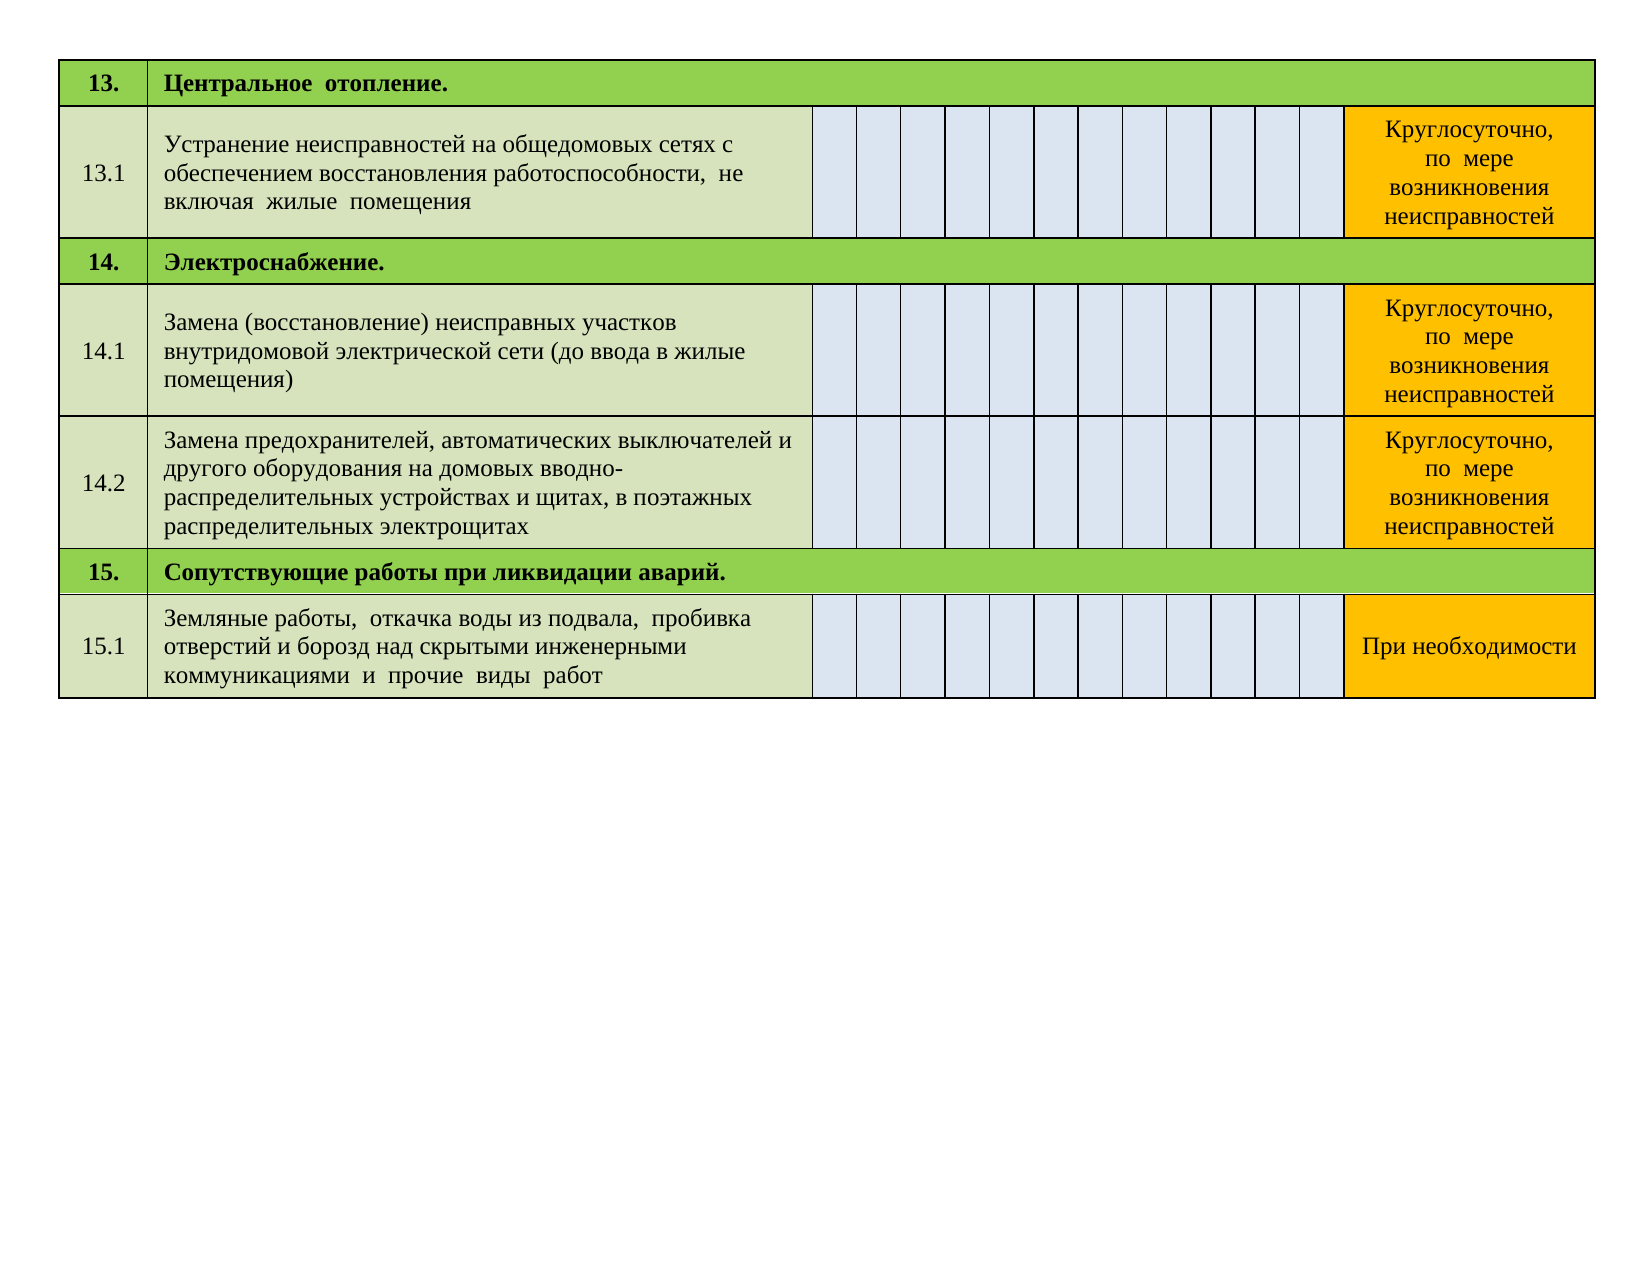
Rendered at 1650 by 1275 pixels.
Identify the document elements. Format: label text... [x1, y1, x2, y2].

table_cell [857, 107, 900, 237]
table_cell [813, 107, 856, 237]
table_cell [813, 595, 856, 697]
table_cell [813, 285, 856, 415]
table_cell [1079, 107, 1122, 237]
table_cell [1300, 285, 1343, 415]
table_cell [1167, 107, 1210, 237]
table_cell [901, 595, 944, 697]
table_cell [901, 107, 944, 237]
table_cell [1256, 595, 1299, 697]
table_cell [946, 417, 989, 548]
table_cell Центральное отопление. [148, 61, 1594, 105]
table_cell [990, 107, 1033, 237]
table_cell [1300, 595, 1343, 697]
table_cell [1212, 107, 1254, 237]
table_cell [1167, 595, 1210, 697]
table_cell Замена предохранителей, автоматических выключателей и другого оборудования на домовых вводно-распределительных устройствах и щитах, в поэтажных распределительных электрощитах [148, 417, 812, 548]
table_cell [1035, 595, 1077, 697]
table_cell [1123, 285, 1166, 415]
table_cell [946, 595, 989, 697]
table_cell [1123, 107, 1166, 237]
table_cell [1079, 417, 1122, 548]
table_cell [857, 417, 900, 548]
table_cell Круглосуточно, по мере возникновения неисправностей [1345, 285, 1594, 415]
table_cell Устранение неисправностей на общедомовых сетях с обеспечением восстановления работоспособности, не включая жилые помещения [148, 107, 812, 237]
table_cell [1079, 285, 1122, 415]
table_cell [1345, 107, 1594, 237]
table_cell [857, 285, 900, 415]
table_cell 15. [60, 549, 147, 593]
table_cell [1256, 107, 1299, 237]
table_cell [857, 595, 900, 697]
table_cell [1212, 417, 1254, 548]
table_cell [1212, 285, 1254, 415]
table_cell [946, 285, 989, 415]
table_cell [1035, 285, 1077, 415]
table_cell [990, 417, 1033, 548]
table_cell 14. [60, 239, 147, 283]
table_cell [990, 595, 1033, 697]
table_cell [1300, 107, 1343, 237]
table_cell [1300, 417, 1343, 548]
table_cell [901, 285, 944, 415]
table_cell 14.2 [60, 417, 147, 548]
table_cell [1212, 595, 1254, 697]
table_cell Замена (восстановление) неисправных участков внутридомовой электрической сети (до ввода в жилые помещения) [148, 285, 812, 415]
table_cell Круглосуточно, по мере возникновения неисправностей [1345, 417, 1594, 548]
table_cell 14.1 [60, 285, 147, 415]
table_cell Электроснабжение. [148, 239, 1594, 283]
table_cell [990, 285, 1033, 415]
table_cell [946, 107, 989, 237]
table_cell 15.1 [60, 595, 147, 697]
table_cell [1123, 417, 1166, 548]
table_cell Сопутствующие работы при ликвидации аварий. [148, 549, 1594, 593]
table_cell [1256, 417, 1299, 548]
table_cell [1035, 417, 1077, 548]
table_cell [1123, 595, 1166, 697]
table_cell 13.1 [60, 107, 147, 237]
table_cell [1167, 285, 1210, 415]
table_cell [1256, 285, 1299, 415]
table_cell [1079, 595, 1122, 697]
table_cell При необходимости [1345, 595, 1594, 697]
table_cell [1167, 417, 1210, 548]
table_cell Земляные работы, откачка воды из подвала, пробивка отверстий и борозд над скрытыми инженерными коммуникациями и прочие виды работ [148, 595, 812, 697]
table_cell [1035, 107, 1077, 237]
table_cell [901, 417, 944, 548]
table_cell [813, 417, 856, 548]
table_cell 13. [60, 61, 147, 105]
